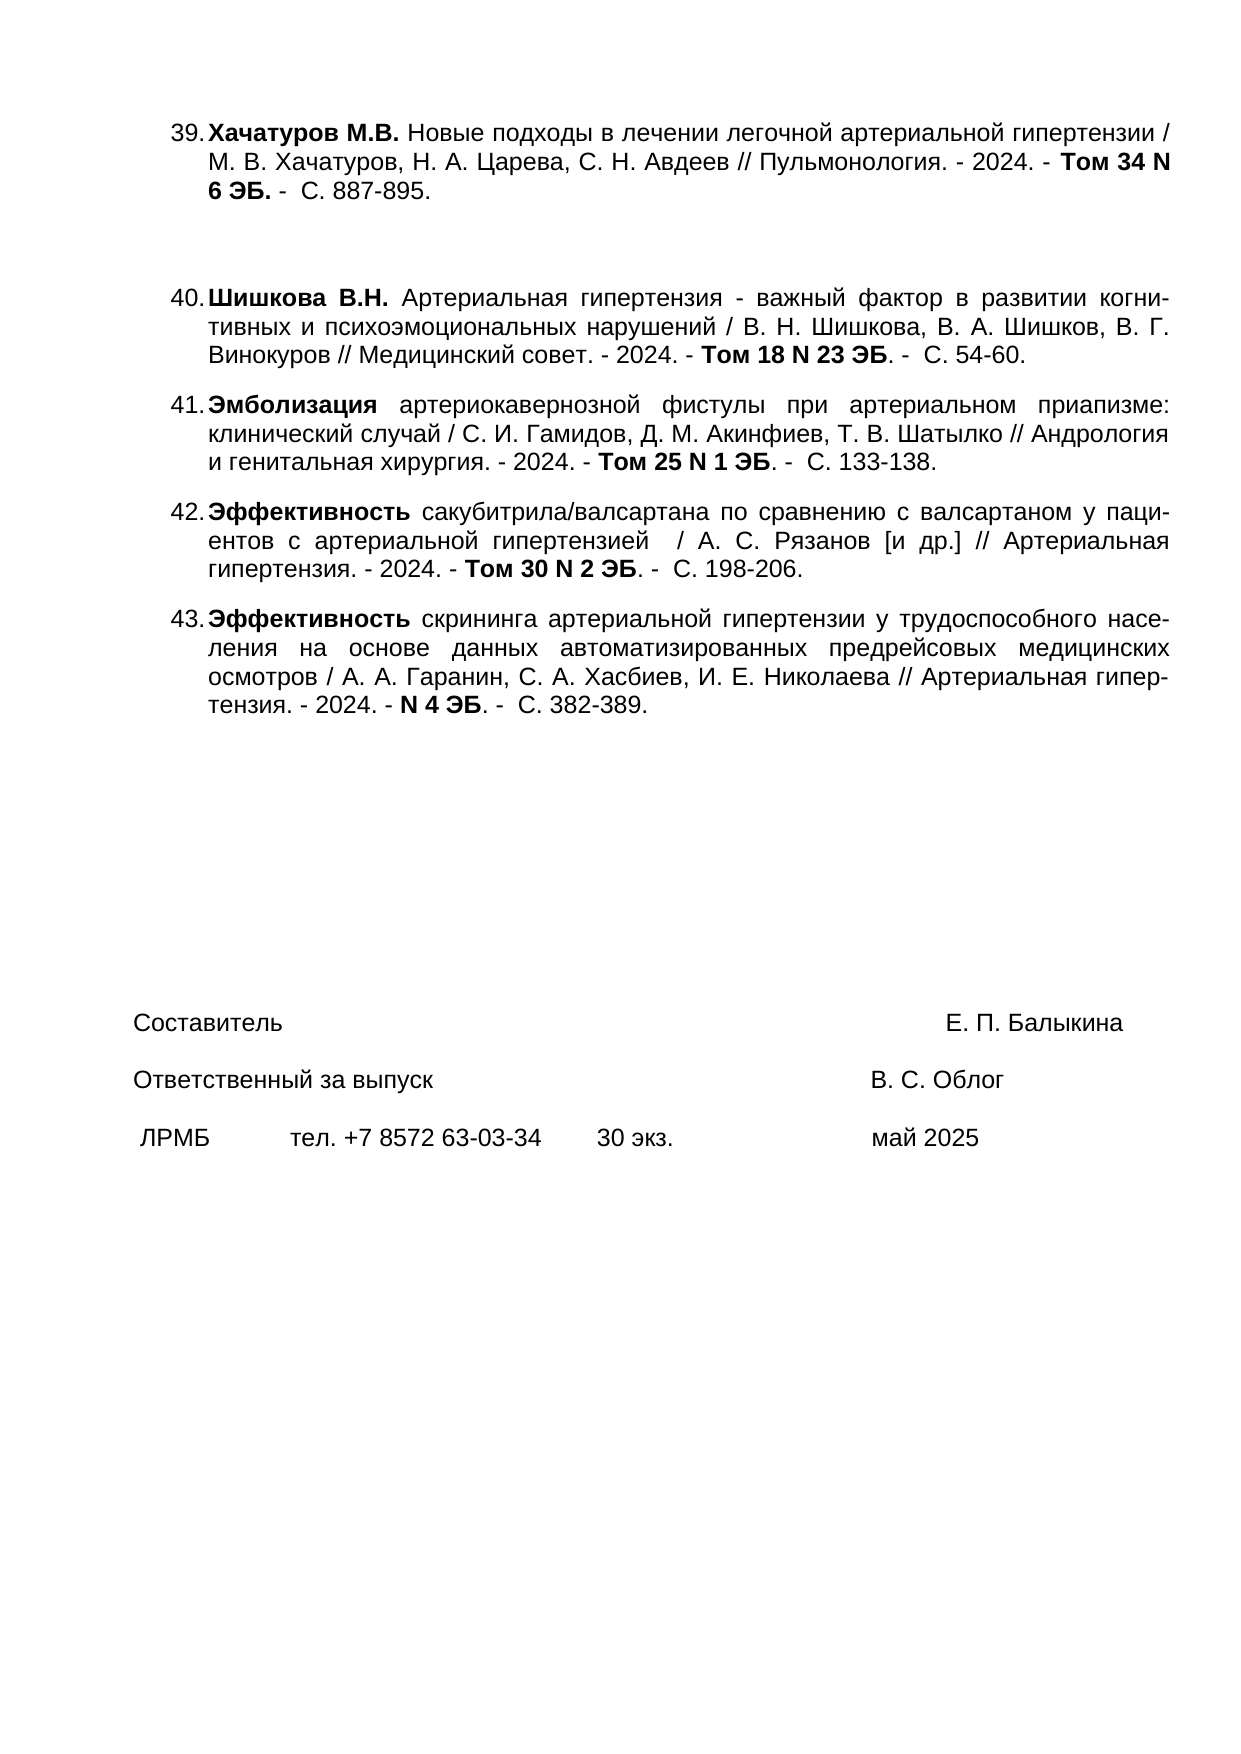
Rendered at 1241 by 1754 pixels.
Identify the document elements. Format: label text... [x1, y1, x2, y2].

list Эмболизация артериокавернозной фистулы при артериальном приапизме: клинический случай / С. И. Гамидов, Д. М. Акинфиев, Т. В. Шатылко // Андрология и генитальная хирургия. - 2024. - Том 25 N 1 ЭБ. - С. 133-138. [170, 390, 1171, 476]
text ЛРМБ тел. +7 8572 63-03-34 30 экз. май 2025 [133, 1122, 1171, 1151]
list Шишкова В.Н. Артериальная гипертензия - важный фактор в развитии когни-тивных и психоэмоциональных нарушений / В. Н. Шишкова, В. А. Шишков, В. Г. Винокуров // Медицинский совет. - 2024. - Том 18 N 23 ЭБ. - С. 54-60. [170, 283, 1171, 369]
list Хачатуров М.В. Новые подходы в лечении легочной артериальной гипертензии / М. В. Хачатуров, Н. А. Царева, С. Н. Авдеев // Пульмонология. - 2024. - Том 34 N 6 ЭБ. - С. 887-895. [170, 118, 1171, 204]
list Эффективность скрининга артериальной гипертензии у трудоспособного насе-ления на основе данных автоматизированных предрейсовых медицинских осмотров / А. А. Гаранин, С. А. Хасбиев, И. Е. Николаева // Артериальная гипер-тензия. - 2024. - N 4 ЭБ. - С. 382-389. [170, 604, 1171, 719]
list Эффективность сакубитрила/валсартана по сравнению с валсартаном у паци-ентов с артериальной гипертензией / А. С. Рязанов [и др.] // Артериальная гипертензия. - 2024. - Том 30 N 2 ЭБ. - С. 198-206. [170, 497, 1171, 583]
text Ответственный за выпуск В. С. Облог [133, 1065, 1171, 1094]
text Составитель Е. П. Балыкина [133, 1007, 1171, 1036]
